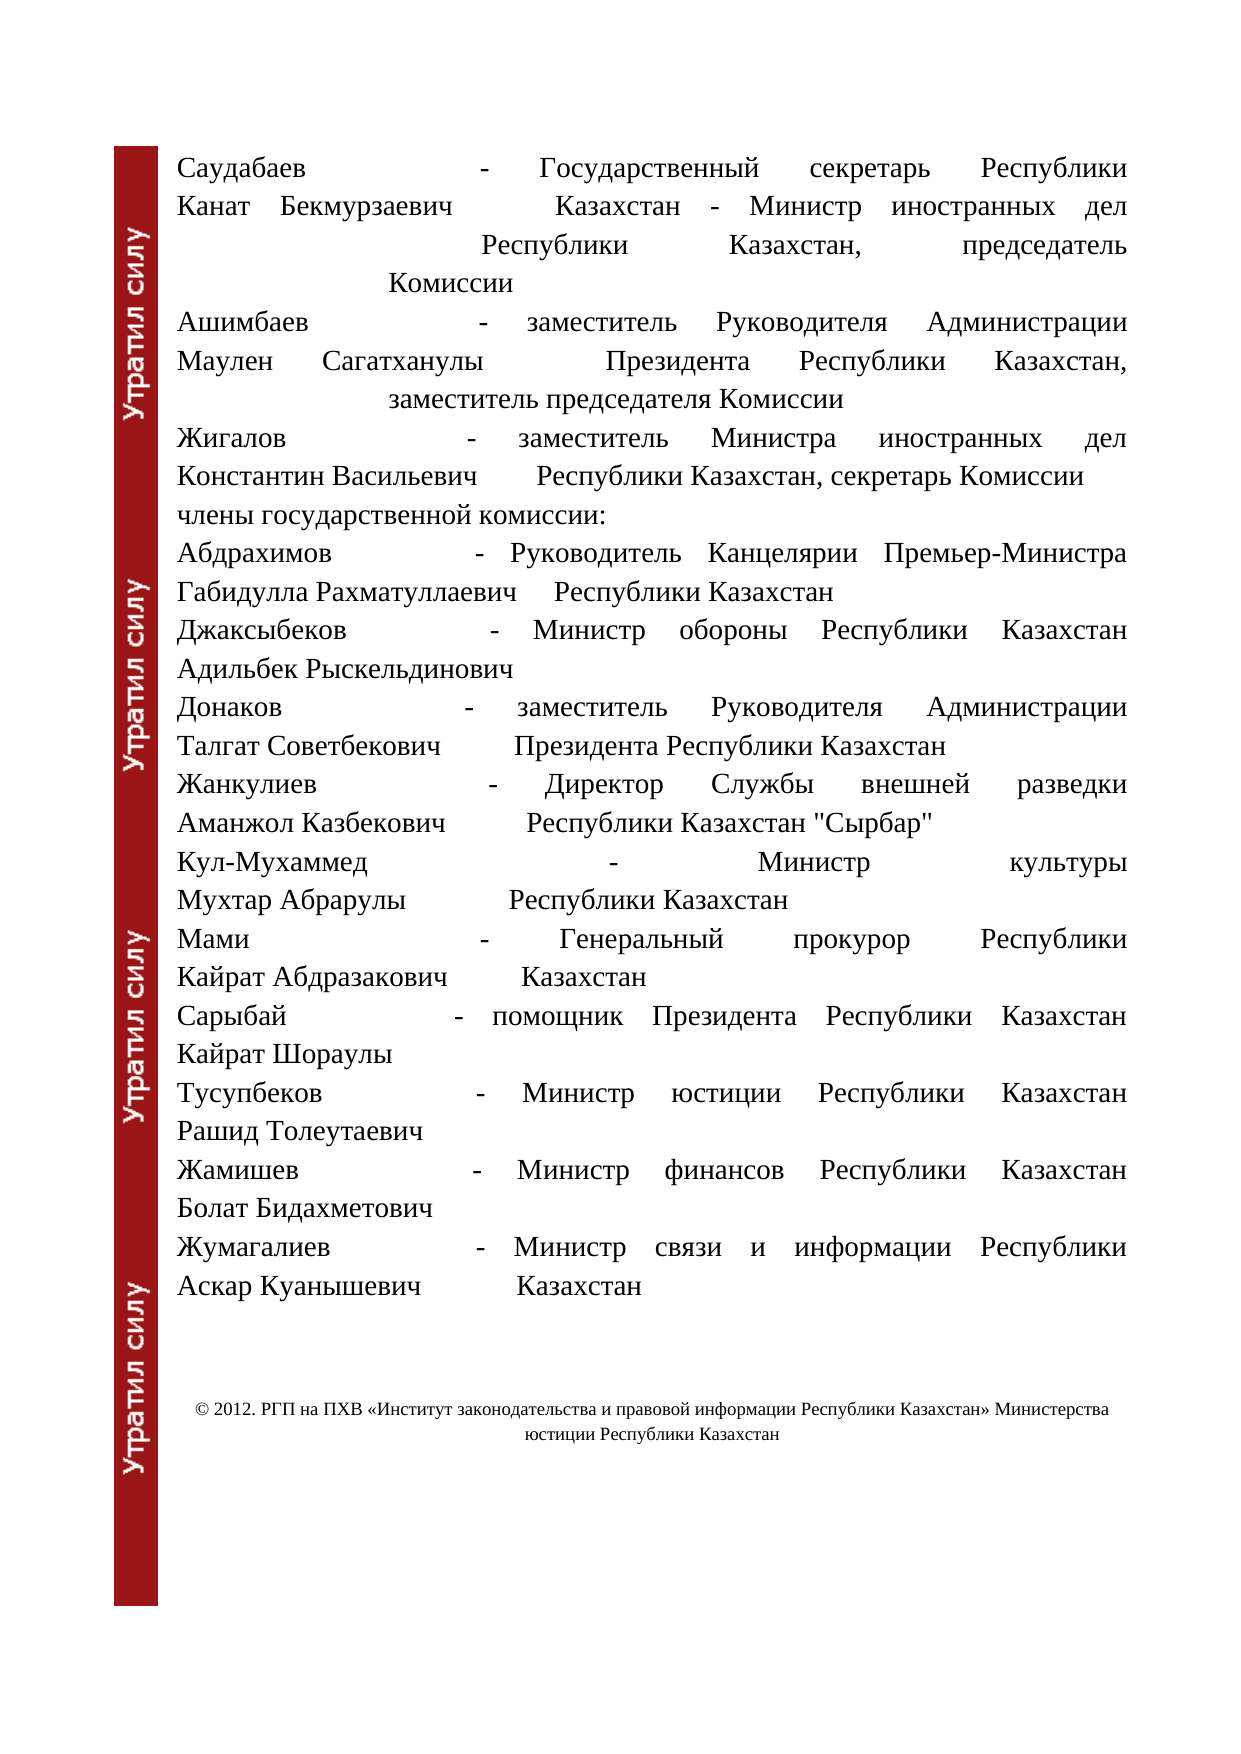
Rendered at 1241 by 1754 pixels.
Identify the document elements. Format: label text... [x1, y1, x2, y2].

picture [114, 916, 158, 921]
picture [114, 415, 158, 420]
picture [114, 530, 158, 535]
text Мами - Генеральный прокурор Республики Кайрат Абдразакович Казахстан [112, 921, 1128, 993]
text © 2012. РГП на ПХВ «Институт законодательства и правовой информации Республики Казахстан» Министерства юстиции Республики Казахстан [112, 1398, 1128, 1444]
text Жанкулиев - Директор Службы внешней разведки Аманжол Казбекович Республики Казахстан "Сырбар" [112, 767, 1128, 839]
picture [114, 492, 158, 497]
text Тусупбеков - Министр юстиции Республики Казахстан Рашид Толеутаевич [112, 1075, 1128, 1147]
picture [114, 1444, 158, 1606]
picture [114, 1070, 158, 1075]
picture [114, 146, 158, 150]
text Сарыбай - помощник Президента Республики Казахстан Кайрат Шораулы [112, 998, 1128, 1070]
picture [114, 1301, 158, 1398]
picture [114, 762, 158, 767]
text Джаксыбеков - Министр обороны Республики Казахстан Адильбек Рыскельдинович [112, 612, 1128, 684]
text Донаков - заместитель Руководителя Администрации Талгат Советбекович Президента Республики Казахстан [112, 689, 1128, 762]
text Саудабаев - Государственный секретарь Республики Канат Бекмурзаевич Казахстан - Министр иностранных дел Республики Казахстан, председатель Комиссии [112, 150, 1128, 299]
picture [114, 299, 158, 304]
picture [114, 1224, 158, 1229]
picture [114, 1147, 158, 1152]
text Ашимбаев - заместитель Руководителя Администрации Маулен Сагатханулы Президента Республики Казахстан, заместитель председателя Комиссии [112, 304, 1128, 415]
text Жигалов - заместитель Министра иностранных дел Константин Васильевич Республики Казахстан, секретарь Комиссии [112, 420, 1128, 492]
picture [114, 607, 158, 612]
text Кул-Мухаммед - Министр культуры Мухтар Абрарулы Республики Казахстан [112, 844, 1128, 916]
text Жамишев - Министр финансов Республики Казахстан Болат Бидахметович [112, 1152, 1128, 1224]
text члены государственной комиссии: [112, 497, 1128, 530]
text Абдрахимов - Руководитель Канцелярии Премьер-Министра Габидулла Рахматуллаевич Республики Казахстан [112, 535, 1128, 607]
text Жумагалиев - Министр связи и информации Республики Аскар Куанышевич Казахстан [112, 1229, 1128, 1301]
picture [114, 684, 158, 689]
picture [114, 839, 158, 844]
picture [114, 993, 158, 998]
